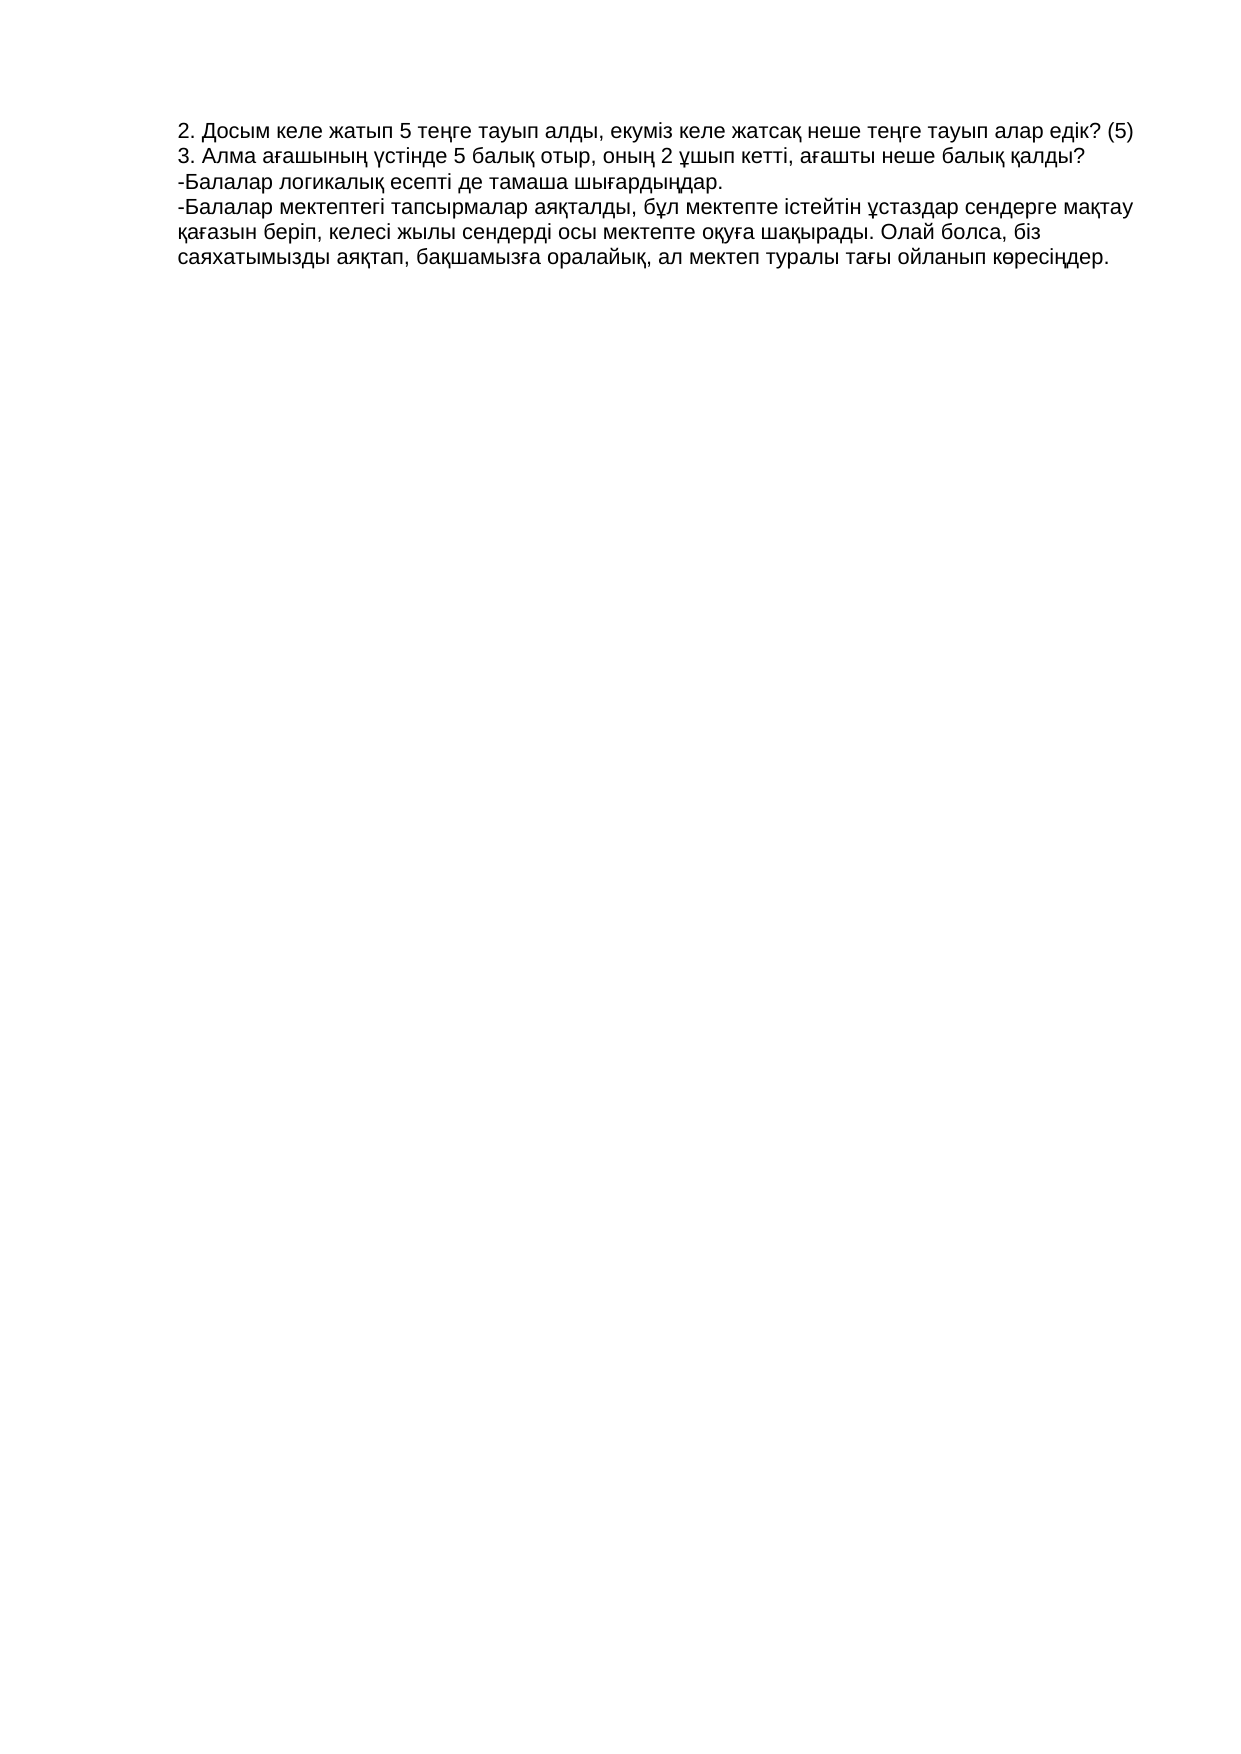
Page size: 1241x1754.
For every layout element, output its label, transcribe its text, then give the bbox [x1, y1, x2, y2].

text -Балалар мектептегі тапсырмалар аяқталды, бұл мектепте істейтін ұстаздар сендерге мақтау қағазын беріп, келесі жылы сендерді осы мектепте оқуға шақырады. Олай болса, біз саяхатымызды аяқтап, бақшамызға оралайық, ал мектеп туралы тағы ойланып көресіңдер. [177, 194, 1152, 269]
text 2. Досым келе жатып 5 теңге тауып алды, екуміз келе жатсақ неше теңге тауып алар едік? (5) [177, 118, 1152, 143]
text -Балалар логикалық есепті де тамаша шығардыңдар. [177, 168, 1152, 194]
text 3. Алма ағашының үстінде 5 балық отыр, оның 2 ұшып кетті, ағашты неше балық қалды? [177, 143, 1152, 168]
